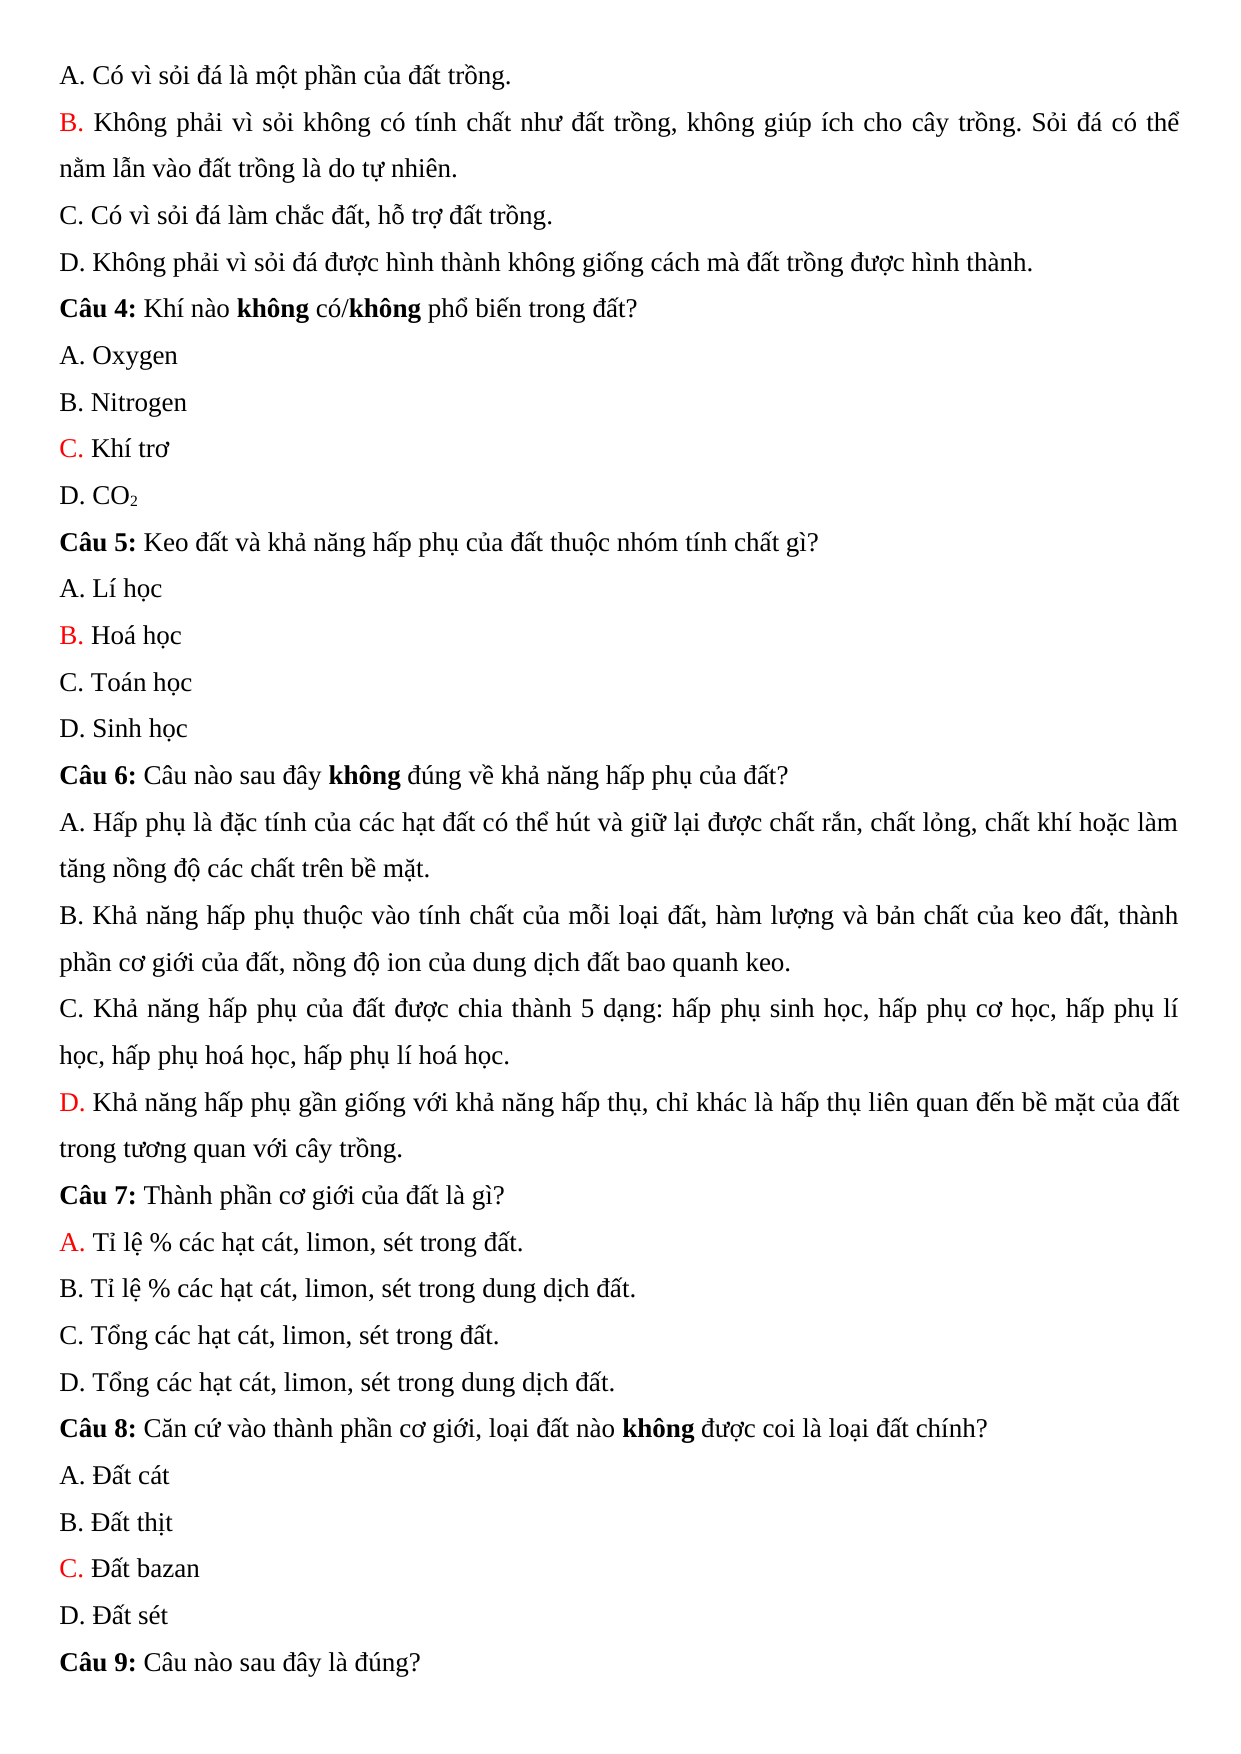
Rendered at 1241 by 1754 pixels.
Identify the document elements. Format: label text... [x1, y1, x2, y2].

text C. Đất bazan [59, 1552, 1181, 1583]
text D. Đất sét [59, 1599, 1181, 1630]
text Câu 6: Câu nào sau đây không đúng về khả năng hấp phụ của đất? [59, 759, 1181, 790]
text B. Tỉ lệ % các hạt cát, limon, sét trong dung dịch đất. [59, 1272, 1181, 1303]
text Câu 8: Căn cứ vào thành phần cơ giới, loại đất nào không được coi là loại đất chính? [59, 1412, 1181, 1443]
text C. Khả năng hấp phụ của đất được chia thành 5 dạng: hấp phụ sinh học, hấp phụ cơ học, hấp phụ lí học, hấp phụ hoá học, hấp phụ lí hoá học. [59, 992, 1181, 1070]
text B. Khả năng hấp phụ thuộc vào tính chất của mỗi loại đất, hàm lượng và bản chất của keo đất, thành phần cơ giới của đất, nồng độ ion của dung dịch đất bao quanh keo. [59, 899, 1181, 977]
text D. Sinh học [59, 712, 1181, 743]
text C. Khí trơ [59, 432, 1181, 463]
text Câu 9: Câu nào sau đây là đúng? [59, 1646, 1181, 1677]
text B. Không phải vì sỏi không có tính chất như đất trồng, không giúp ích cho cây trồng. Sỏi đá có thể nằm lẫn vào đất trồng là do tự nhiên. [59, 106, 1181, 183]
text Câu 7: Thành phần cơ giới của đất là gì? [59, 1179, 1181, 1210]
text D. Không phải vì sỏi đá được hình thành không giống cách mà đất trồng được hình thành. [59, 246, 1181, 277]
text C. Toán học [59, 666, 1181, 697]
text D. Tổng các hạt cát, limon, sét trong dung dịch đất. [59, 1366, 1181, 1397]
text Câu 4: Khí nào không có/không phổ biến trong đất? [59, 292, 1181, 323]
text B. Hoá học [59, 619, 1181, 650]
text Câu 5: Keo đất và khả năng hấp phụ của đất thuộc nhóm tính chất gì? [59, 526, 1181, 557]
text A. Lí học [59, 572, 1181, 603]
text B. Đất thịt [59, 1506, 1181, 1537]
text D. CO2 [59, 479, 1181, 510]
text B. Nitrogen [59, 386, 1181, 417]
text A. Có vì sỏi đá là một phần của đất trồng. [59, 59, 1181, 90]
text A. Hấp phụ là đặc tính của các hạt đất có thể hút và giữ lại được chất rắn, chất lỏng, chất khí hoặc làm tăng nồng độ các chất trên bề mặt. [59, 806, 1181, 883]
text A. Tỉ lệ % các hạt cát, limon, sét trong đất. [59, 1226, 1181, 1257]
text A. Oxygen [59, 339, 1181, 370]
text A. Đất cát [59, 1459, 1181, 1490]
text C. Tổng các hạt cát, limon, sét trong đất. [59, 1319, 1181, 1350]
text D. Khả năng hấp phụ gần giống với khả năng hấp thụ, chỉ khác là hấp thụ liên quan đến bề mặt của đất trong tương quan với cây trồng. [59, 1086, 1181, 1163]
text C. Có vì sỏi đá làm chắc đất, hỗ trợ đất trồng. [59, 199, 1181, 230]
